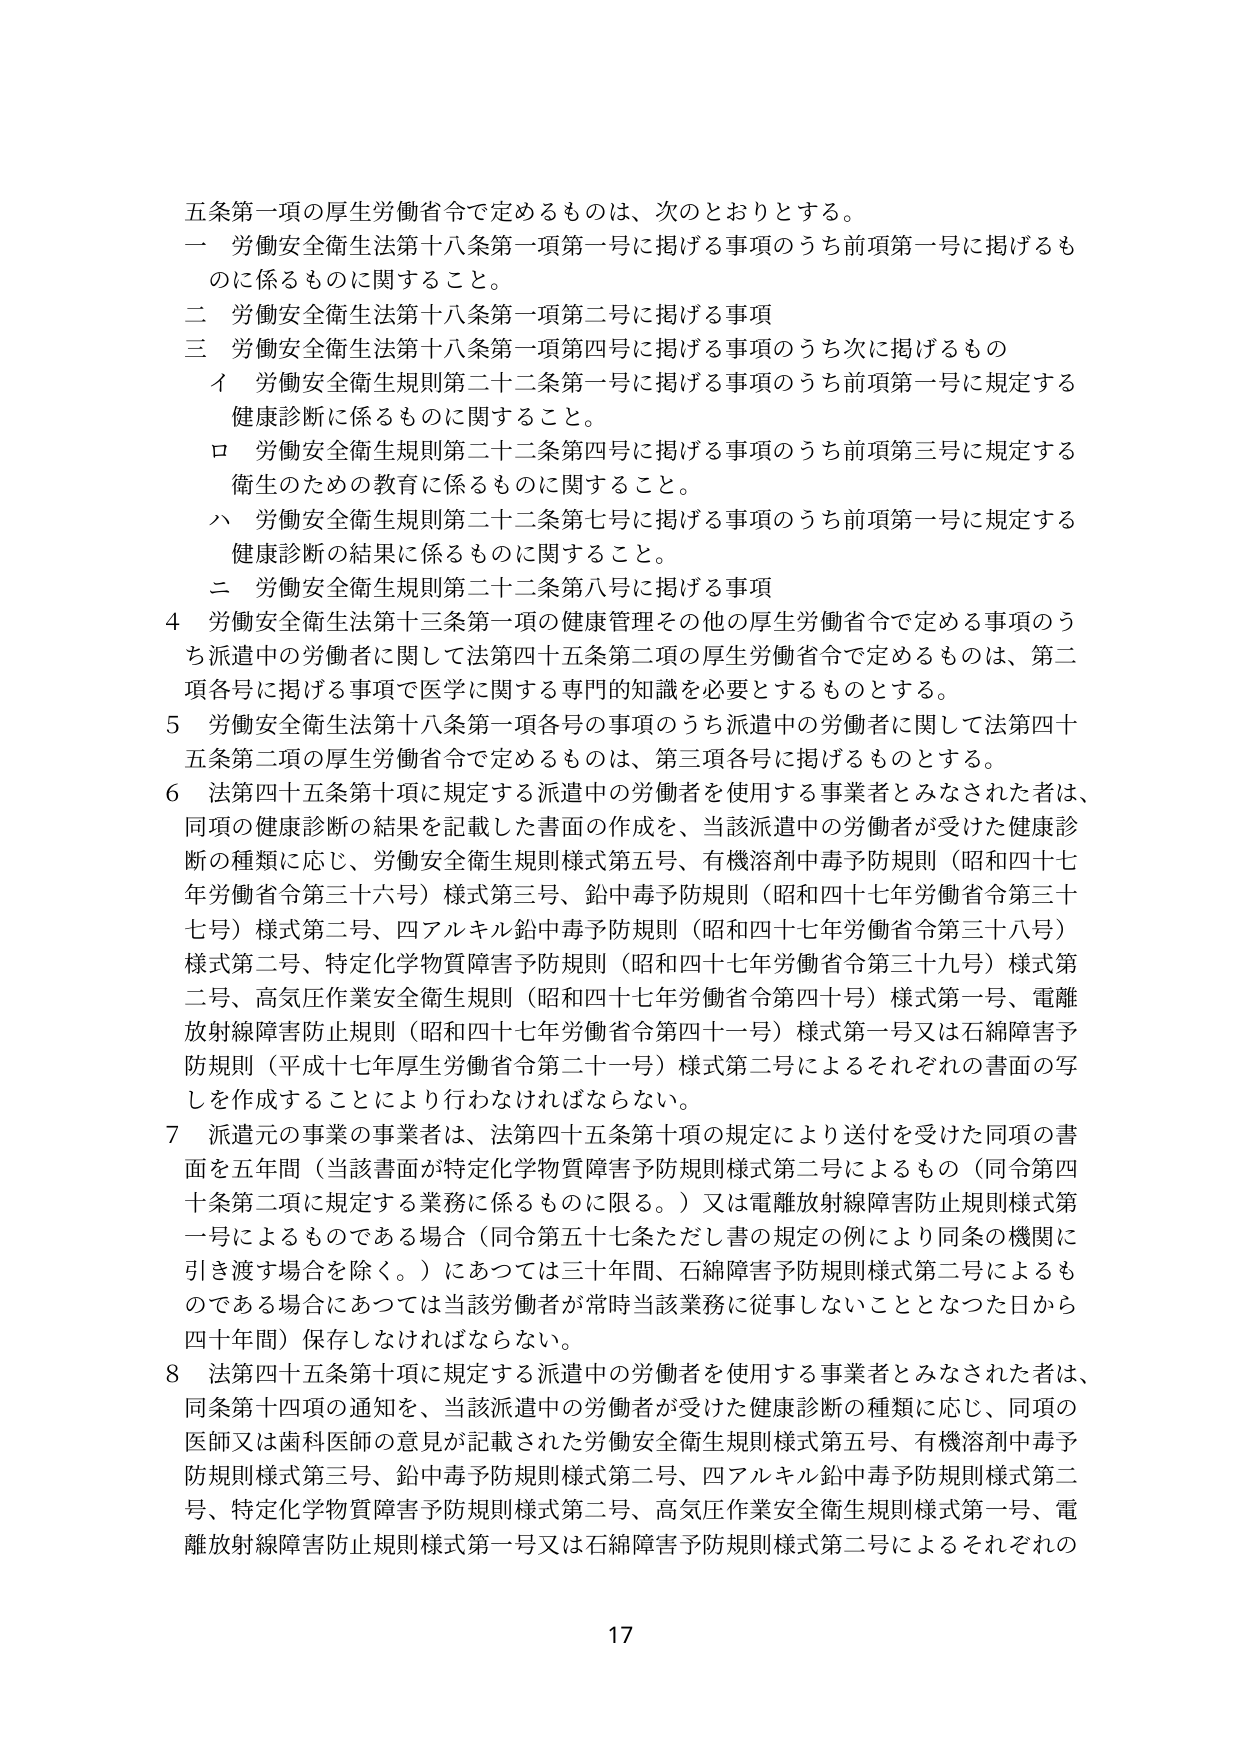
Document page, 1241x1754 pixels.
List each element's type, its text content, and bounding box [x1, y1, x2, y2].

text 二 労働安全衛生法第十八条第一項第二号に掲げる事項 [184, 296, 1079, 330]
text ニ 労働安全衛生規則第二十二条第八号に掲げる事項 [207, 569, 1079, 604]
text ハ 労働安全衛生規則第二十二条第七号に掲げる事項のうち前項第一号に規定する健康診断の結果に係るものに関すること。 [207, 501, 1079, 569]
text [161, 1355, 1079, 1560]
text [161, 194, 1079, 228]
text ４ 労働安全衛生法第十三条第一項の健康管理その他の厚生労働省令で定める事項のうち派遣中の労働者に関して法第四十五条第二項の厚生労働省令で定めるものは、第二項各号に掲げる事項で医学に関する専門的知識を必要とするものとする。 [161, 604, 1079, 706]
text 一 労働安全衛生法第十八条第一項第一号に掲げる事項のうち前項第一号に掲げるものに係るものに関すること。 [184, 228, 1079, 296]
text ７ 派遣元の事業の事業者は、法第四十五条第十項の規定により送付を受けた同項の書面を五年間（当該書面が特定化学物質障害予防規則様式第二号によるもの（同令第四十条第二項に規定する業務に係るものに限る。）又は電離放射線障害防止規則様式第一号によるものである場合（同令第五十七条ただし書の規定の例により同条の機関に引き渡す場合を除く。）にあつては三十年間、石綿障害予防規則様式第二号によるものである場合にあつては当該労働者が常時当該業務に従事しないこととなつた日から四十年間）保存しなければならない。 [161, 1116, 1079, 1355]
text ロ 労働安全衛生規則第二十二条第四号に掲げる事項のうち前項第三号に規定する衛生のための教育に係るものに関すること。 [207, 433, 1079, 501]
text 三 労働安全衛生法第十八条第一項第四号に掲げる事項のうち次に掲げるもの [184, 330, 1079, 364]
text ６ 法第四十五条第十項に規定する派遣中の労働者を使用する事業者とみなされた者は、同項の健康診断の結果を記載した書面の作成を、当該派遣中の労働者が受けた健康診断の種類に応じ、労働安全衛生規則様式第五号、有機溶剤中毒予防規則（昭和四十七年労働省令第三十六号）様式第三号、鉛中毒予防規則（昭和四十七年労働省令第三十七号）様式第二号、四アルキル鉛中毒予防規則（昭和四十七年労働省令第三十八号）様式第二号、特定化学物質障害予防規則（昭和四十七年労働省令第三十九号）様式第二号、高気圧作業安全衛生規則（昭和四十七年労働省令第四十号）様式第一号、電離放射線障害防止規則（昭和四十七年労働省令第四十一号）様式第一号又は石綿障害予防規則（平成十七年厚生労働省令第二十一号）様式第二号によるそれぞれの書面の写しを作成することにより行わなければならない。 [161, 774, 1079, 1116]
text ５ 労働安全衛生法第十八条第一項各号の事項のうち派遣中の労働者に関して法第四十五条第二項の厚生労働省令で定めるものは、第三項各号に掲げるものとする。 [161, 706, 1079, 774]
text イ 労働安全衛生規則第二十二条第一号に掲げる事項のうち前項第一号に規定する健康診断に係るものに関すること。 [207, 364, 1079, 433]
